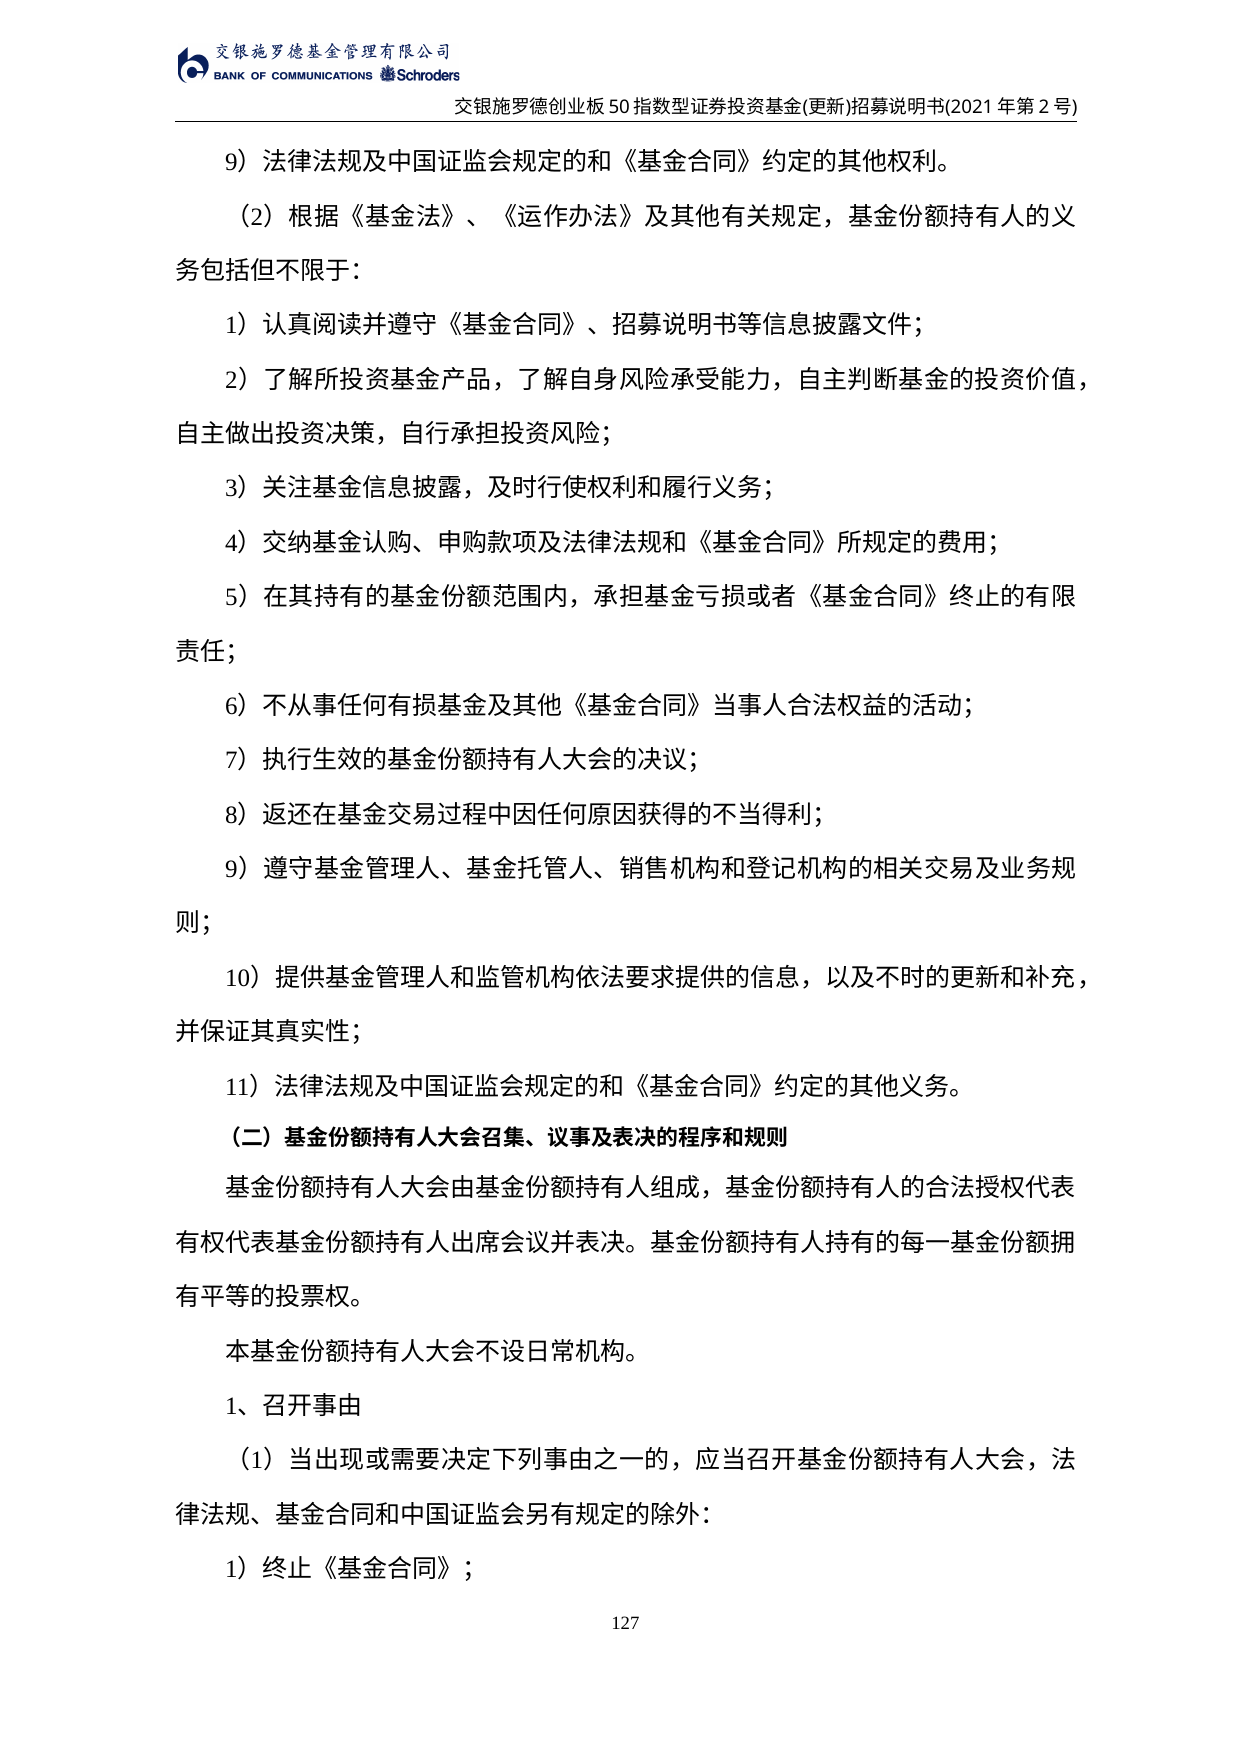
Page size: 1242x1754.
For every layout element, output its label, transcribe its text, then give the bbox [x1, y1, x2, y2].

text 基金份额持有人大会由基金份额持有人组成，基金份额持有人的合法授权代表有权代表基金份额持有人出席会议并表决。基金份额持有人持有的每一基金份额拥有平等的投票权。 [175, 1168, 1077, 1313]
text 本基金份额持有人大会不设日常机构。 [175, 1331, 1077, 1367]
text （2）根据《基金法》、《运作办法》及其他有关规定，基金份额持有人的义务包括但不限于： [175, 196, 1077, 287]
text 8）返还在基金交易过程中因任何原因获得的不当得利； [175, 794, 1077, 830]
text 3）关注基金信息披露，及时行使权利和履行义务； [175, 468, 1077, 504]
text 2）了解所投资基金产品，了解自身风险承受能力，自主判断基金的投资价值，自主做出投资决策，自行承担投资风险； [175, 359, 1077, 450]
text 10）提供基金管理人和监管机构依法要求提供的信息，以及不时的更新和补充，并保证其真实性； [175, 957, 1077, 1048]
text 7）执行生效的基金份额持有人大会的决议； [175, 740, 1077, 776]
text 1）认真阅读并遵守《基金合同》、招募说明书等信息披露文件； [175, 305, 1077, 341]
text （1）当出现或需要决定下列事由之一的，应当召开基金份额持有人大会，法律法规、基金合同和中国证监会另有规定的除外： [175, 1440, 1077, 1530]
text 4）交纳基金认购、申购款项及法律法规和《基金合同》所规定的费用； [175, 522, 1077, 558]
text 9）法律法规及中国证监会规定的和《基金合同》约定的其他权利。 [175, 142, 1077, 178]
picture [178, 43, 460, 83]
text 1）终止《基金合同》； [175, 1548, 1077, 1585]
text 9）遵守基金管理人、基金托管人、销售机构和登记机构的相关交易及业务规则； [175, 848, 1077, 939]
text 6）不从事任何有损基金及其他《基金合同》当事人合法权益的活动； [175, 685, 1077, 722]
text （二）基金份额持有人大会召集、议事及表决的程序和规则 [175, 1120, 1077, 1152]
text 11）法律法规及中国证监会规定的和《基金合同》约定的其他义务。 [175, 1066, 1077, 1102]
text 5）在其持有的基金份额范围内，承担基金亏损或者《基金合同》终止的有限责任； [175, 577, 1077, 667]
text 1、召开事由 [175, 1385, 1077, 1422]
